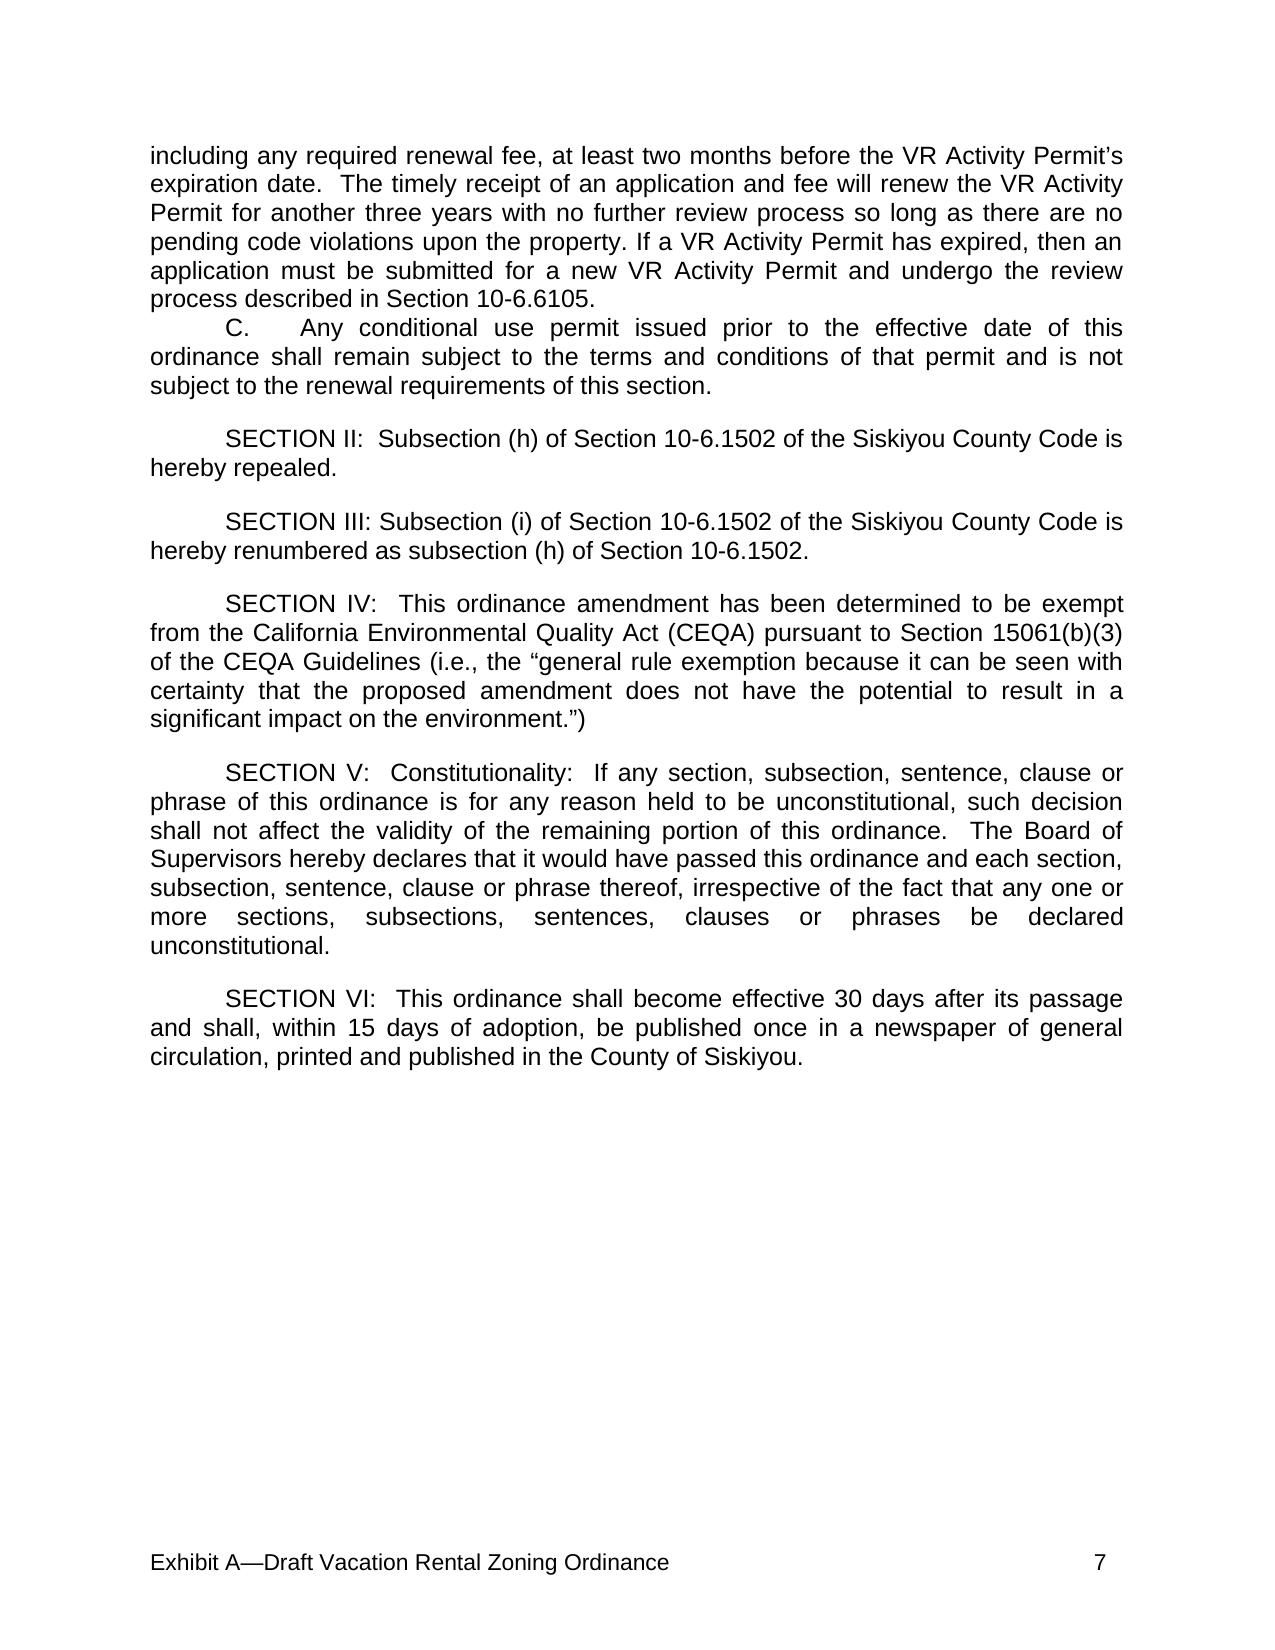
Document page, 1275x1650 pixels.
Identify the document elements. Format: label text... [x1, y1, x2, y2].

text SECTION IV: This ordinance amendment has been determined to be exempt from the California Environmental Quality Act (CEQA) pursuant to Section 15061(b)(3) of the CEQA Guidelines (i.e., the “general rule exemption because it can be seen with certainty that the proposed amendment does not have the potential to result in a significant impact on the environment.”) [150, 589, 1125, 733]
text SECTION VI: This ordinance shall become effective 30 days after its passage and shall, within 15 days of adoption, be published once in a newspaper of general circulation, printed and published in the County of Siskiyou. [150, 984, 1125, 1071]
text SECTION V: Constitutionality: If any section, subsection, sentence, clause or phrase of this ordinance is for any reason held to be unconstitutional, such decision shall not affect the validity of the remaining portion of this ordinance. The Board of Supervisors hereby declares that it would have passed this ordinance and each section, subsection, sentence, clause or phrase thereof, irrespective of the fact that any one or more sections, subsections, sentences, clauses or phrases be declared unconstitutional. [150, 758, 1125, 959]
list Any conditional use permit issued prior to the effective date of this ordinance shall remain subject to the terms and conditions of that permit and is not subject to the renewal requirements of this section. [150, 313, 1125, 399]
text SECTION II: Subsection (h) of Section 10-6.1502 of the Siskiyou County Code is hereby repealed. [150, 424, 1125, 482]
text SECTION III: Subsection (i) of Section 10-6.1502 of the Siskiyou County Code is hereby renumbered as subsection (h) of Section 10-6.1502. [150, 507, 1125, 564]
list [150, 141, 1125, 313]
